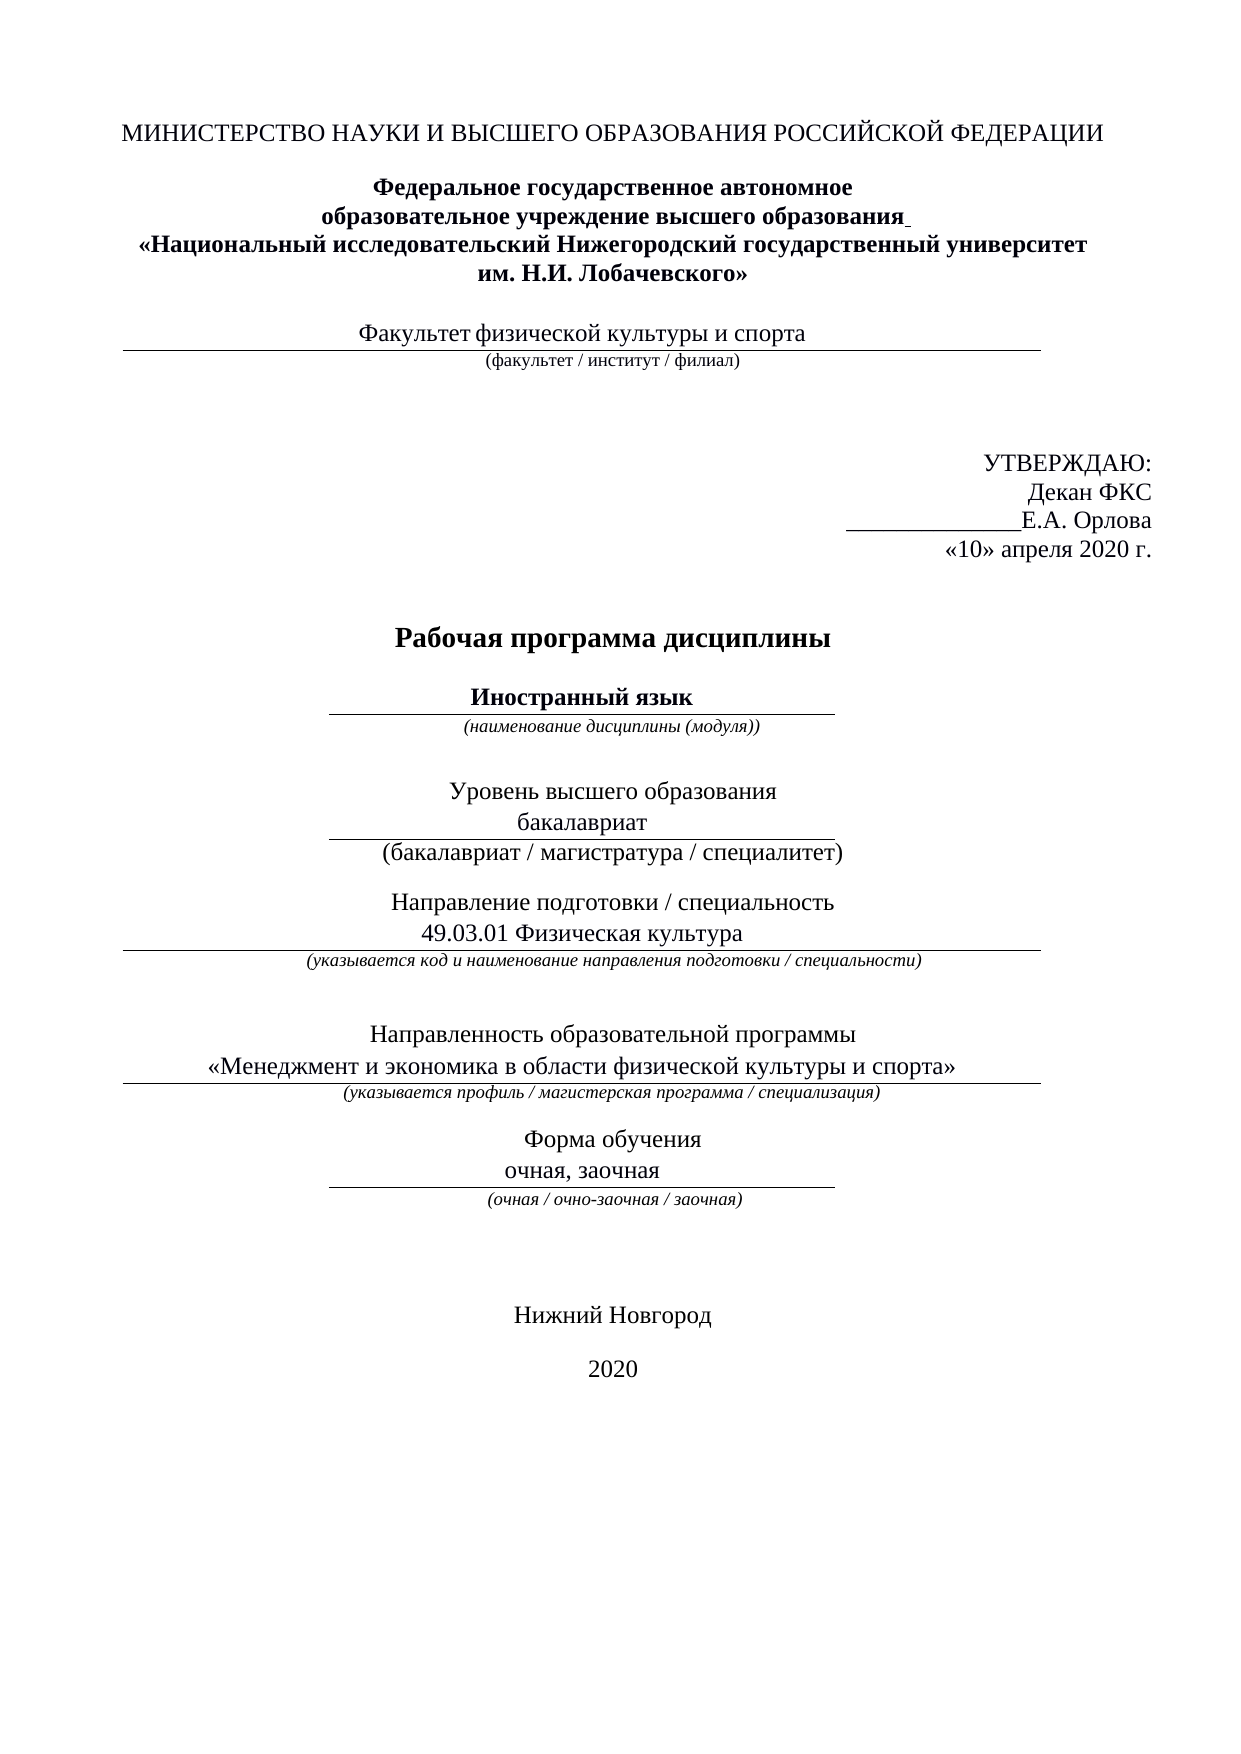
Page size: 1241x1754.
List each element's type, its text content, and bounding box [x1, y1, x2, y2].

text Уровень высшего образования [74, 776, 1152, 805]
text (бакалавриат / магистратура / специалитет) [74, 840, 1152, 866]
table_header Иностранный язык [329, 680, 835, 714]
text Форма обучения [74, 1124, 1152, 1152]
table_header очная, заочная [329, 1153, 835, 1187]
text (наименование дисциплины (модуля)) [74, 715, 1152, 737]
text (указывается профиль / магистерская программа / специализация) [74, 1083, 1152, 1103]
table_header Факультет физической культуры и спорта [123, 316, 1041, 350]
table_header бакалавриат [329, 805, 835, 839]
text им. Н.И. Лобачевского» [74, 258, 1152, 287]
text 2020 [74, 1354, 1152, 1383]
text «Национальный исследовательский Нижегородский государственный университет [74, 229, 1152, 258]
text (очная / очно-заочная / заочная) [74, 1188, 1152, 1209]
table_header «Менеджмент и экономика в области физической культуры и спорта» [123, 1048, 1041, 1082]
text образовательное учреждение высшего образования [74, 201, 1152, 229]
text Направленность образовательной программы [74, 1019, 1152, 1048]
table_header 49.03.01 Физическая культура [123, 915, 1041, 949]
text Направление подготовки / специальность [74, 887, 1152, 915]
text УТВЕРЖДАЮ: [768, 420, 1152, 477]
text Федеральное государственное автономное [74, 172, 1152, 201]
text Декан ФКС [74, 477, 1152, 505]
text (факультет / институт / филиал) [74, 351, 1152, 370]
text (указывается код и наименование направления подготовки / специальности) [74, 951, 1152, 970]
text ______________Е.А. Орлова [74, 505, 1152, 534]
text МИНИСТЕРСТВО НАУКИ И ВЫСШЕГО ОБРАЗОВАНИЯ РОССИЙСКОЙ ФЕДЕРАЦИИ [74, 118, 1152, 147]
text Рабочая программа дисциплины [74, 620, 1152, 654]
text Нижний Новгород [74, 1301, 1152, 1329]
text «10» апреля 2020 г. [74, 534, 1152, 563]
